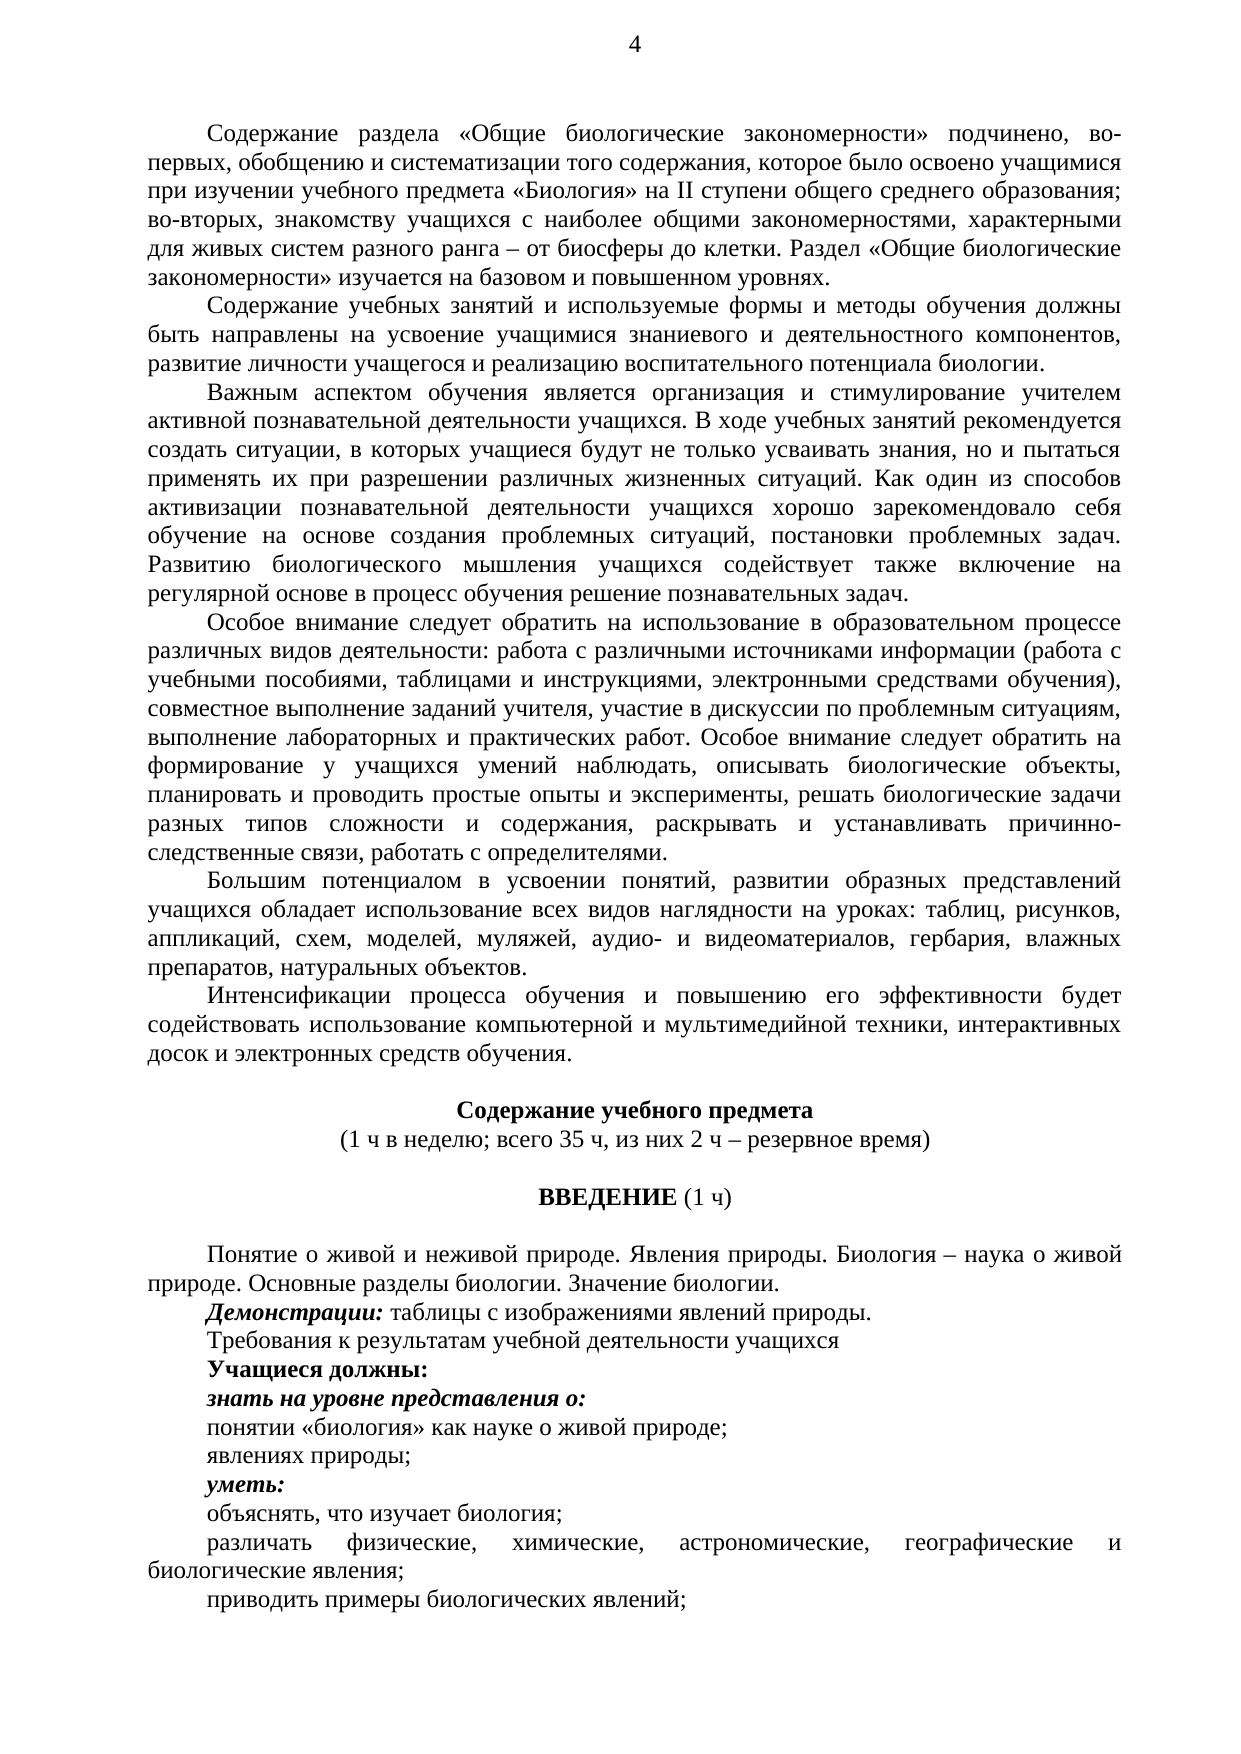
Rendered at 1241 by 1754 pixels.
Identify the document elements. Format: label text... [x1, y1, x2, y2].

text явлениях природы; [147, 1441, 1122, 1469]
text Понятие о живой и неживой природе. Явления природы. Биология – наука о живой природе. Основные разделы биологии. Значение биологии. [147, 1239, 1122, 1297]
text Содержание раздела «Общие биологические закономерности» подчинено, во-первых, обобщению и систематизации того содержания, которое было освоено учащимися при изучении учебного предмета «Биология» на II ступени общего среднего образования; во-вторых, знакомству учащихся с наиболее общими закономерностями, характерными для живых систем разного ранга – от биосферы до клетки. Раздел «Общие биологические закономерности» изучается на базовом и повышенном уровнях. [147, 118, 1122, 291]
text Содержание учебного предмета [147, 1096, 1122, 1124]
text Интенсификации процесса обучения и повышению его эффективности будет содействовать использование компьютерной и мультимедийной техники, интерактивных досок и электронных средств обучения. [147, 981, 1122, 1067]
text Демонстрации: таблицы с изображениями явлений природы. [147, 1297, 1122, 1326]
text понятии «биология» как науке о живой природе; [147, 1412, 1122, 1441]
text Особое внимание следует обратить на использование в образовательном процессе различных видов деятельности: работа с различными источниками информации (работа с учебными пособиями, таблицами и инструкциями, электронными средствами обучения), совместное выполнение заданий учителя, участие в дискуссии по проблемным ситуациям, выполнение лабораторных и практических работ. Особое внимание следует обратить на формирование у учащихся умений наблюдать, описывать биологические объекты, планировать и проводить простые опыты и эксперименты, решать биологические задачи разных типов сложности и содержания, раскрывать и устанавливать причинно-следственные связи, работать с определителями. [147, 607, 1122, 866]
text Учащиеся должны: [147, 1354, 1122, 1383]
text Важным аспектом обучения является организация и стимулирование учителем активной познавательной деятельности учащихся. В ходе учебных занятий рекомендуется создать ситуации, в которых учащиеся будут не только усваивать знания, но и пытаться применять их при разрешении различных жизненных ситуаций. Как один из способов активизации познавательной деятельности учащихся хорошо зарекомендовало себя обучение на основе создания проблемных ситуаций, постановки проблемных задач. Развитию биологического мышления учащихся содействует также включение на регулярной основе в процесс обучения решение познавательных задач. [147, 377, 1122, 607]
text Содержание учебных занятий и используемые формы и методы обучения должны быть направлены на усвоение учащимися знаниевого и деятельностного компонентов, развитие личности учащегося и реализацию воспитательного потенциала биологии. [147, 291, 1122, 377]
text знать на уровне представления о: [147, 1383, 1122, 1412]
text уметь: [147, 1469, 1122, 1498]
text приводить примеры биологических явлений; [147, 1584, 1122, 1613]
text ВВЕДЕНИЕ (1 ч) [147, 1182, 1122, 1211]
text Требования к результатам учебной деятельности учащихся [147, 1326, 1122, 1354]
text Большим потенциалом в усвоении понятий, развитии образных представлений учащихся обладает использование всех видов наглядности на уроках: таблиц, рисунков, аппликаций, схем, моделей, муляжей, аудио- и видеоматериалов, гербария, влажных препаратов, натуральных объектов. [147, 866, 1122, 981]
text различать физические, химические, астрономические, географические и биологические явления; [147, 1527, 1122, 1584]
text объяснять, что изучает биология; [147, 1498, 1122, 1527]
text (1 ч в неделю; всего 35 ч, из них 2 ч – резервное время) [147, 1124, 1122, 1153]
